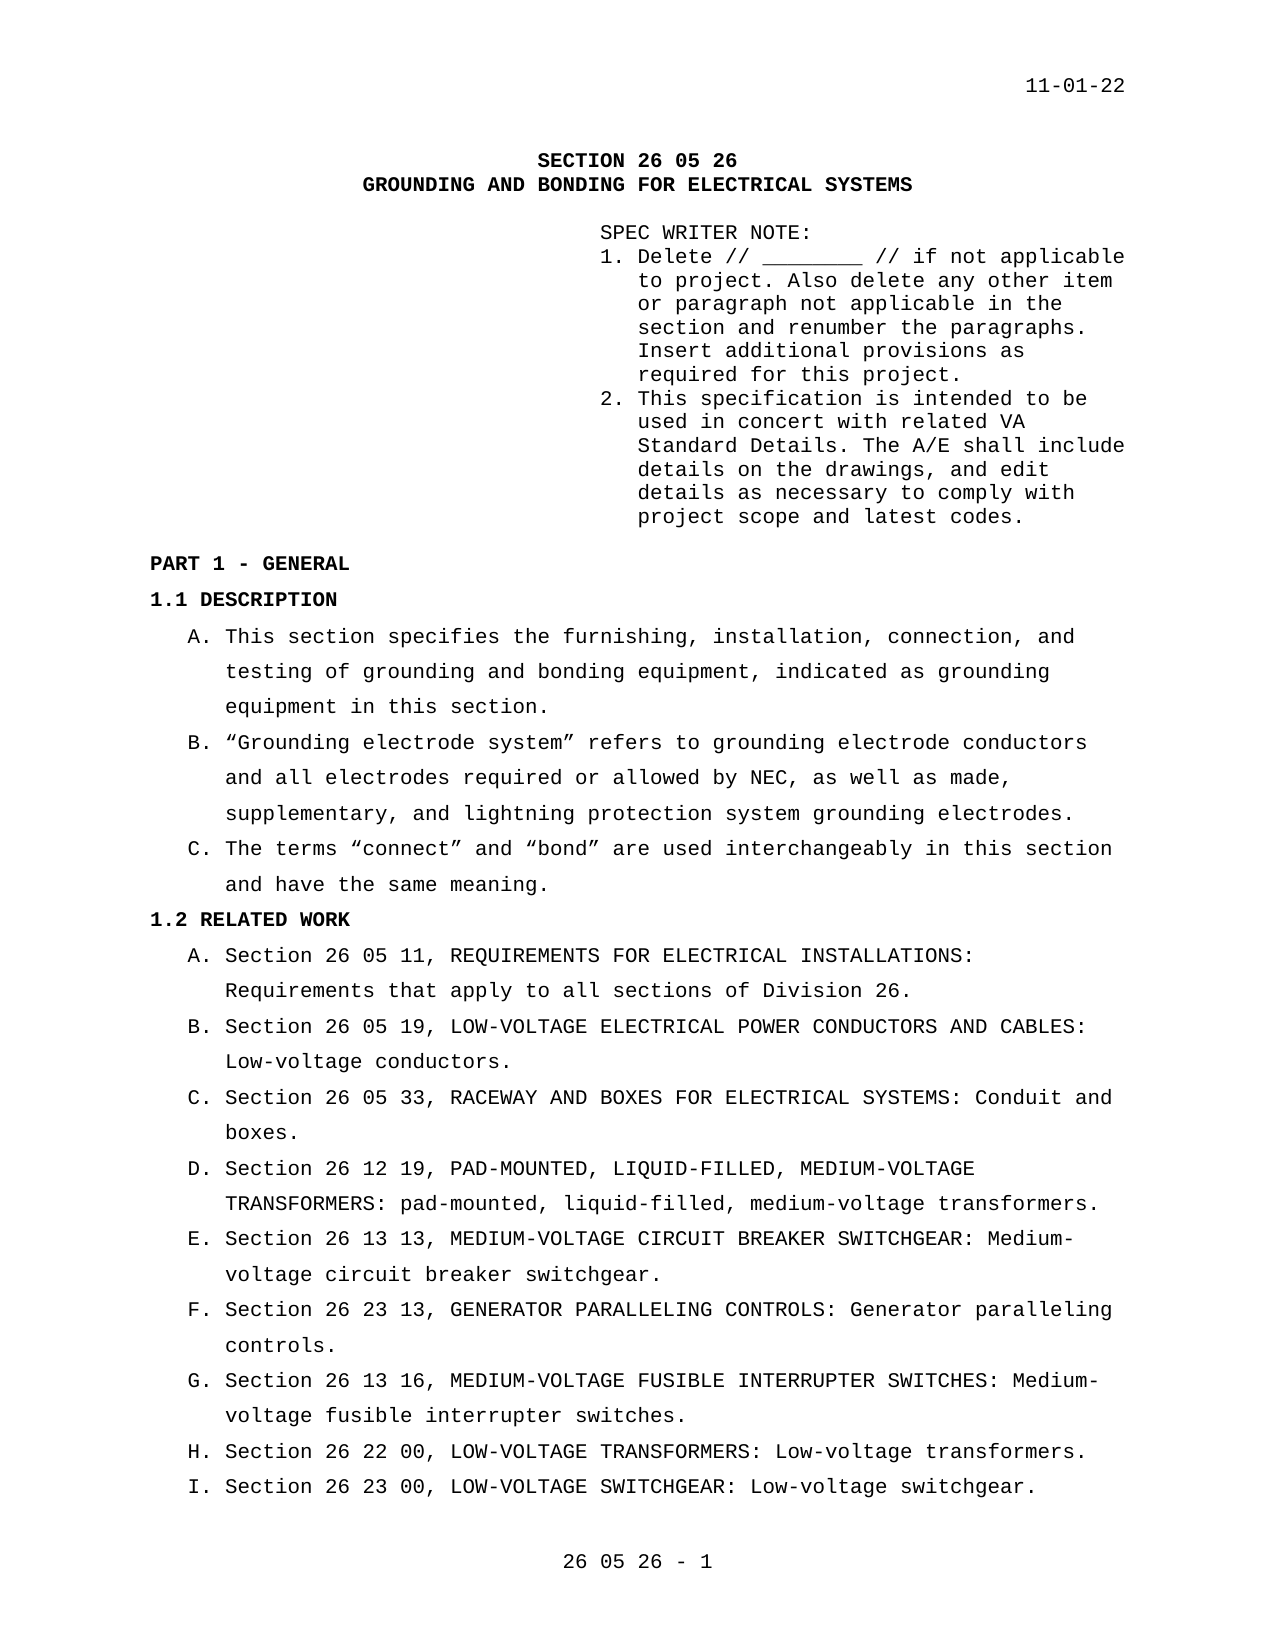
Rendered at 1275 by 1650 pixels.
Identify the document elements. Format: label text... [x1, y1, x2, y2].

text C. Section 26 05 33, RACEWAY AND BOXES FOR ELECTRICAL SYSTEMS: Conduit and boxes. [187, 1087, 1125, 1146]
text SPEC WRITER NOTE: [600, 222, 1125, 246]
text 1.2 RELATED WORK [150, 909, 1125, 933]
text H. Section 26 22 00, LOW-VOLTAGE TRANSFORMERS: Low-voltage transformers. [187, 1441, 1125, 1464]
text I. Section 26 23 00, LOW-VOLTAGE SWITCHGEAR: Low-voltage switchgear. [187, 1476, 1125, 1500]
text F. Section 26 23 13, GENERATOR PARALLELING CONTROLS: Generator paralleling controls. [187, 1299, 1125, 1358]
text E. Section 26 13 13, MEDIUM-VOLTAGE CIRCUIT BREAKER SWITCHGEAR: Medium-voltage circuit breaker switchgear. [187, 1228, 1125, 1287]
text B. “Grounding electrode system” refers to grounding electrode conductors and all electrodes required or allowed by NEC, as well as made, supplementary, and lightning protection system grounding electrodes. [187, 732, 1125, 826]
text A. This section specifies the furnishing, installation, connection, and testing of grounding and bonding equipment, indicated as grounding equipment in this section. [187, 626, 1125, 720]
list Delete // ________ // if not applicable to project. Also delete any other item or paragraph not applicable in the section and renumber the paragraphs. Insert additional provisions as required for this project. [600, 246, 1125, 388]
text PART 1 - GENERAL [150, 553, 1125, 577]
text B. Section 26 05 19, LOW-VOLTAGE ELECTRICAL POWER CONDUCTORS AND CABLES: Low-voltage conductors. [187, 1016, 1125, 1075]
text A. Section 26 05 11, REQUIREMENTS FOR ELECTRICAL INSTALLATIONS: Requirements that apply to all sections of Division 26. [187, 945, 1125, 1004]
text D. Section 26 12 19, PAD-MOUNTED, LIQUID-FILLED, MEDIUM-VOLTAGE TRANSFORMERS: pad-mounted, liquid-filled, medium-voltage transformers. [187, 1158, 1125, 1217]
title GROUNDING AND BONDING FOR ELECTRICAL SYSTEMS [150, 174, 1125, 197]
text G. Section 26 13 16, MEDIUM-VOLTAGE FUSIBLE INTERRUPTER SWITCHES: Medium-voltage fusible interrupter switches. [187, 1370, 1125, 1429]
list This specification is intended to be used in concert with related VA Standard Details. The A/E shall include details on the drawings, and edit details as necessary to comply with project scope and latest codes. [600, 388, 1125, 530]
title SECTION 26 05 26 [150, 150, 1125, 174]
text C. The terms “connect” and “bond” are used interchangeably in this section and have the same meaning. [187, 838, 1125, 897]
text 1.1 DESCRIPTION [150, 589, 1125, 613]
